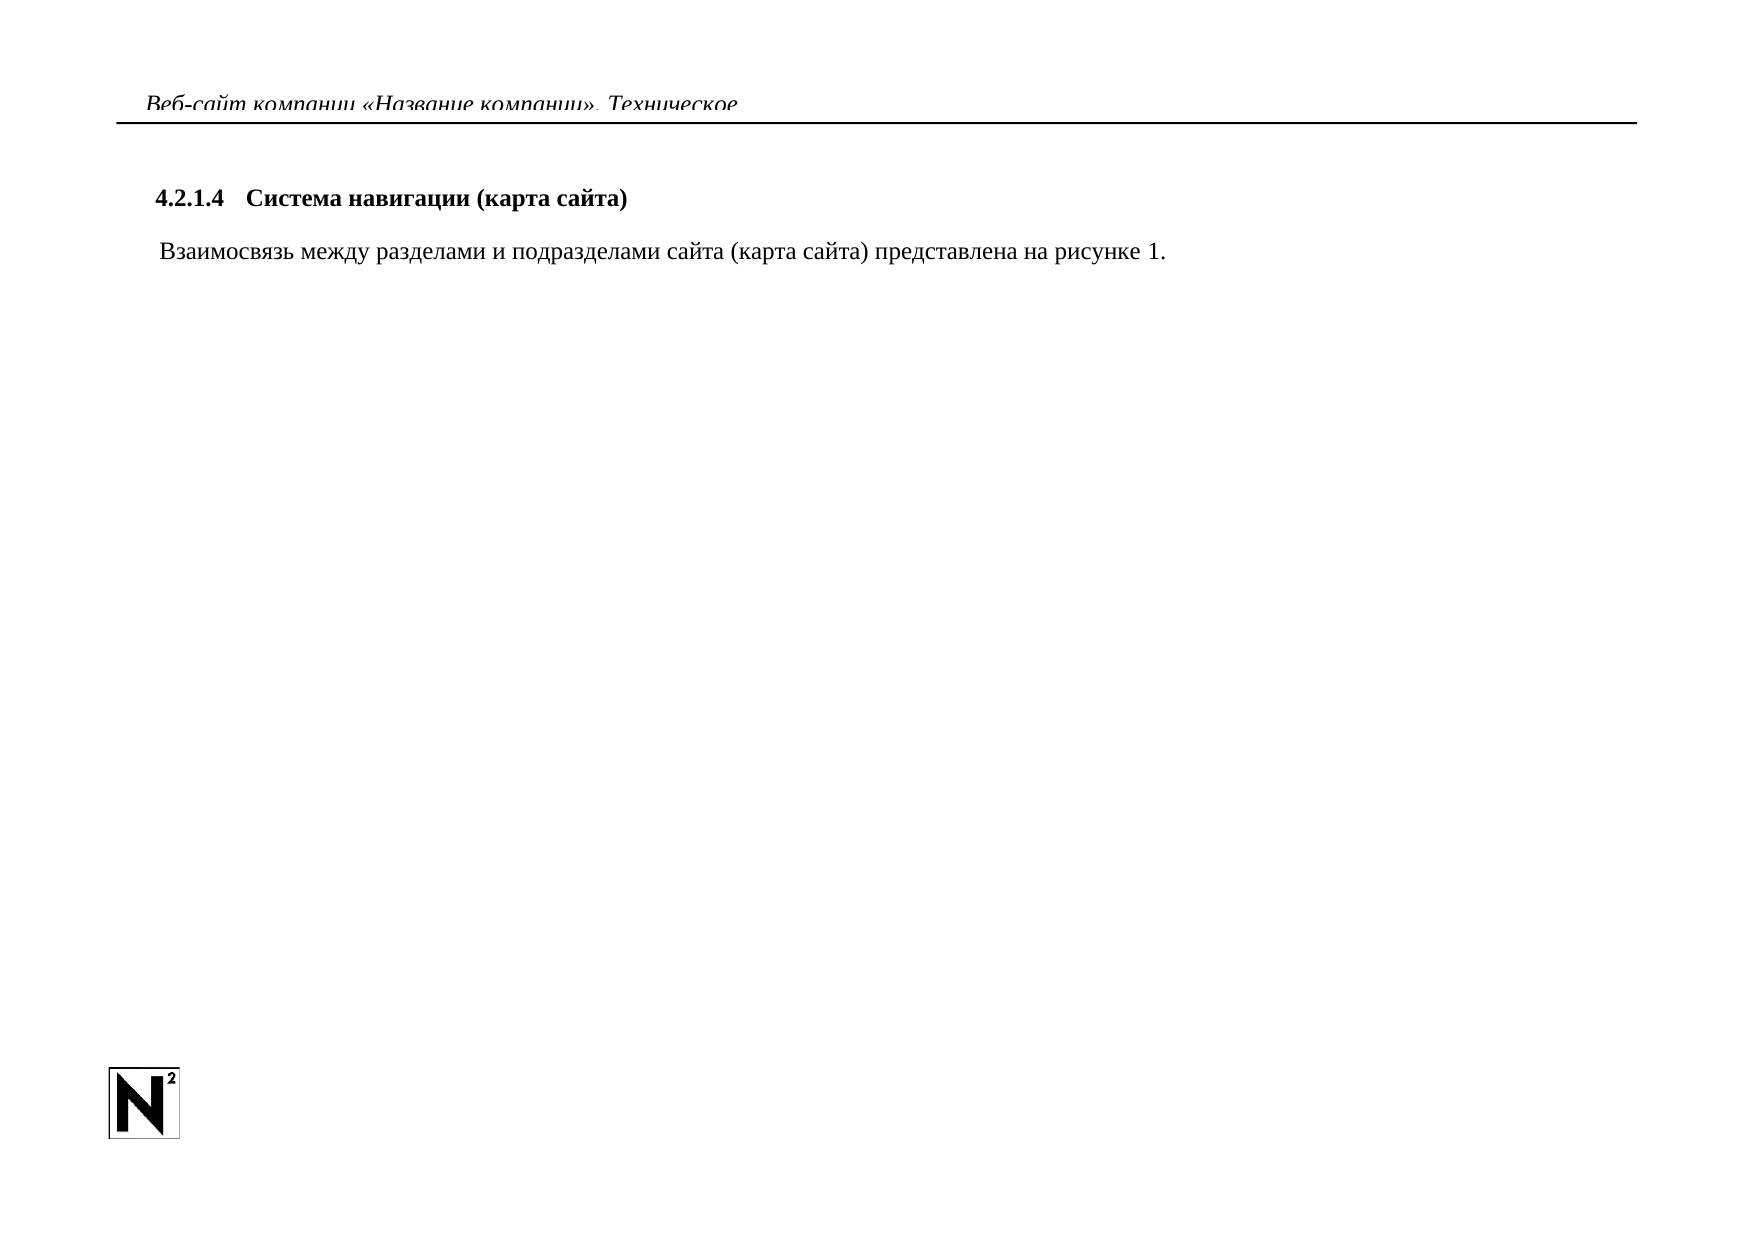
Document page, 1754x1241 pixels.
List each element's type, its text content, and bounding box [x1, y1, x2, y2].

text Взаимосвязь между разделами и подразделами сайта (карта сайта) представлена на рисунке 1. [159, 236, 1502, 265]
picture [108, 1067, 180, 1139]
subtitle Система навигации (карта сайта) [155, 183, 1502, 212]
